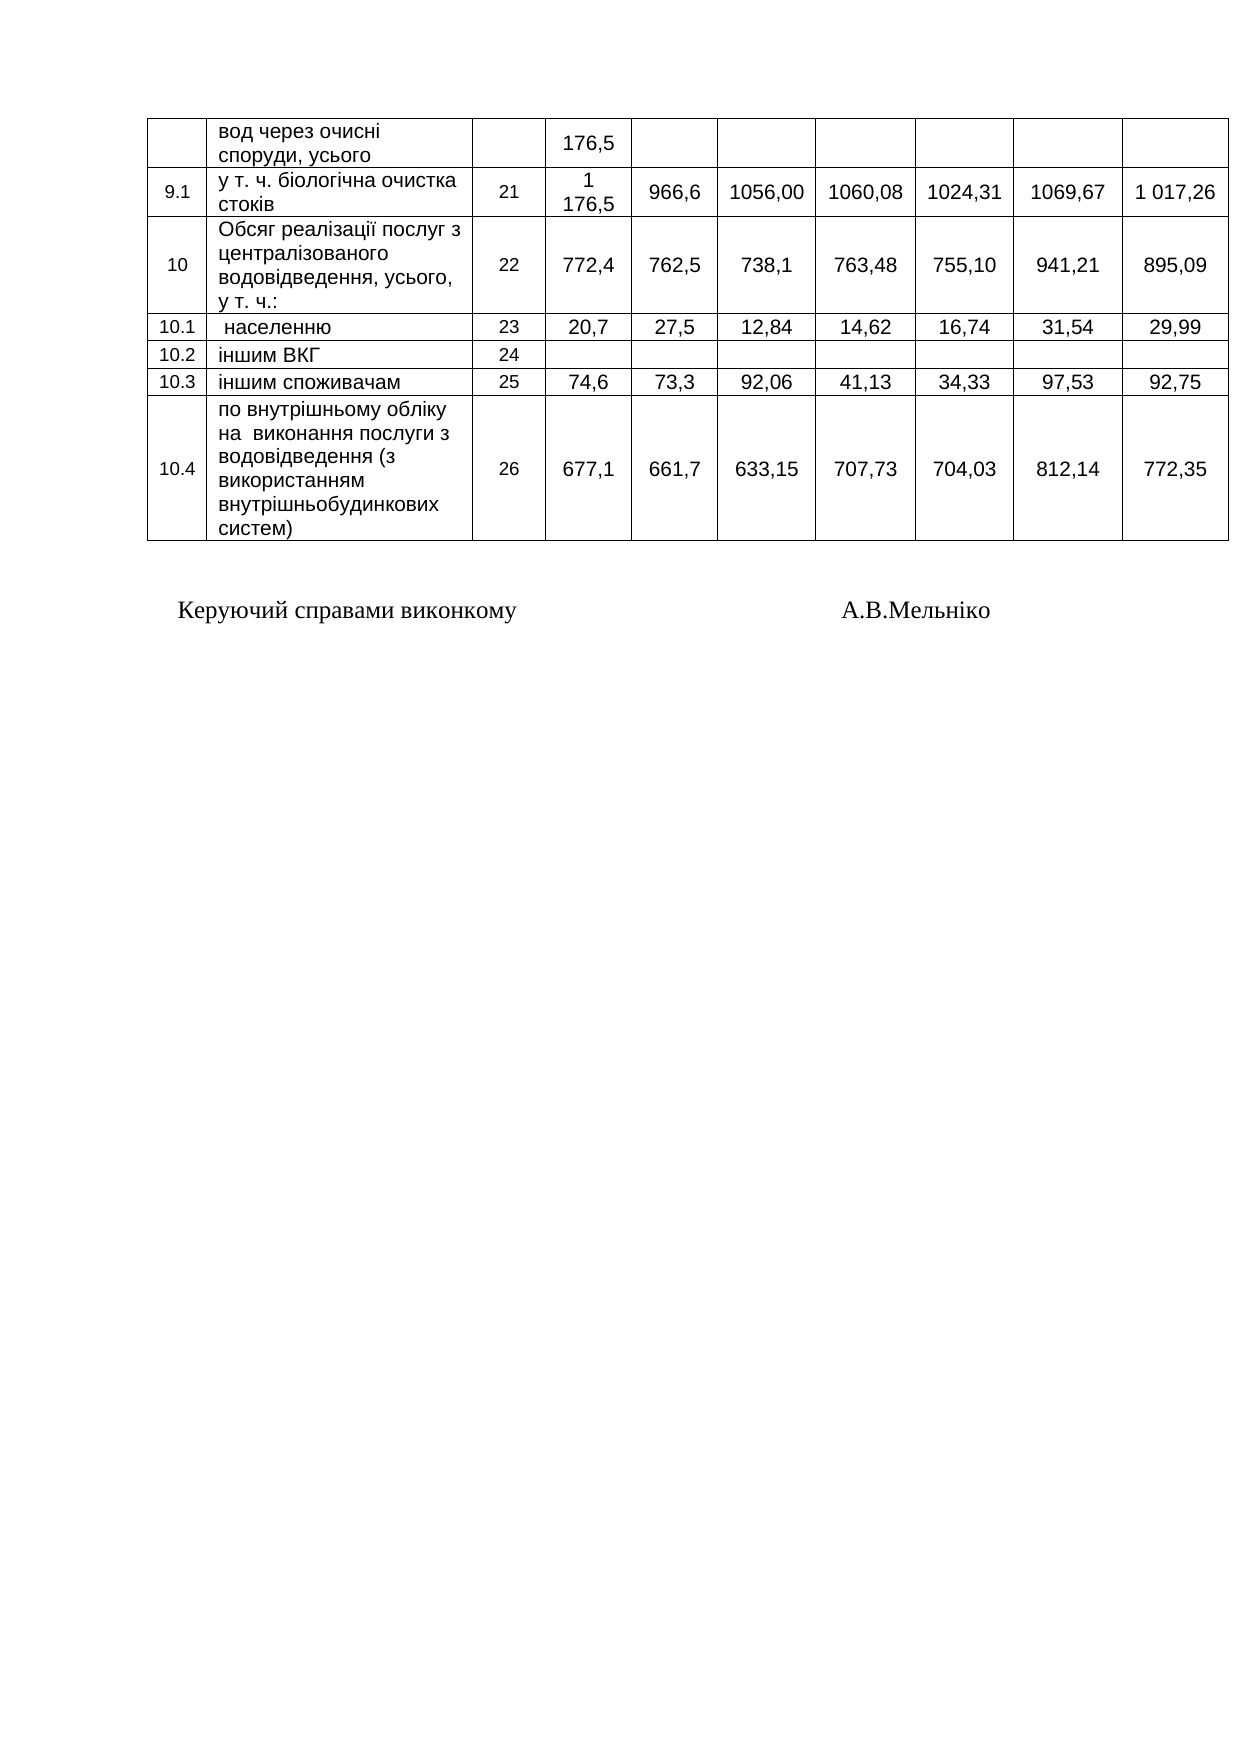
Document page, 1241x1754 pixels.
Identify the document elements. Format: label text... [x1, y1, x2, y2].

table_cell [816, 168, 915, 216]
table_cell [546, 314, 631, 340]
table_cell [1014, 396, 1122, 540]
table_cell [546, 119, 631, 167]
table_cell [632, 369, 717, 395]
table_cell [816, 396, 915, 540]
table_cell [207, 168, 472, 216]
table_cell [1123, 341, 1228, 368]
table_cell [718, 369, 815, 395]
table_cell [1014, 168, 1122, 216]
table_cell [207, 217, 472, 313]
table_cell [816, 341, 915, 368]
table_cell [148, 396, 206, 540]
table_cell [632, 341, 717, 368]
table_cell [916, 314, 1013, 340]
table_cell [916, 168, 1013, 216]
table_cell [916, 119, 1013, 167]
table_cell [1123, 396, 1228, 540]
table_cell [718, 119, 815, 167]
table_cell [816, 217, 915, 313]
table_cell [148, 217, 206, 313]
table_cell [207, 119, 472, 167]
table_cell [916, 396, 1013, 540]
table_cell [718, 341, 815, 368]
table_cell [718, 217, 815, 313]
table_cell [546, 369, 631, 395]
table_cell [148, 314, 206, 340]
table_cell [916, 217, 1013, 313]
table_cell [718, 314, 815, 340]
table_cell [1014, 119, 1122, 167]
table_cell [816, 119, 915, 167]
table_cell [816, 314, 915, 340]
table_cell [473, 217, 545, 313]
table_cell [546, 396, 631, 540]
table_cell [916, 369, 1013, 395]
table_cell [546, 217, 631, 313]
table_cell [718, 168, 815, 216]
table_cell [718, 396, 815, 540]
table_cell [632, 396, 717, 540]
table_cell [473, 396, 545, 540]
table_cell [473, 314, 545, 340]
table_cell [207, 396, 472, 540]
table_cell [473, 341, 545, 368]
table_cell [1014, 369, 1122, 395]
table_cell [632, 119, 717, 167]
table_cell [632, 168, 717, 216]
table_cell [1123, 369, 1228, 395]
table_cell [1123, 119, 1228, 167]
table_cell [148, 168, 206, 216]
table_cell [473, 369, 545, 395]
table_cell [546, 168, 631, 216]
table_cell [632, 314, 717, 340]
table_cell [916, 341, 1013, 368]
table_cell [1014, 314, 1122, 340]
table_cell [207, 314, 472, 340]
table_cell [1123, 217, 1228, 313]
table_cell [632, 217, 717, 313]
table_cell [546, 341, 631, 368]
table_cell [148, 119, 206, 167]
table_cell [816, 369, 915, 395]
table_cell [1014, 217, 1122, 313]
text Керуючий справами виконкому А.В.Мельніко [177, 595, 1152, 624]
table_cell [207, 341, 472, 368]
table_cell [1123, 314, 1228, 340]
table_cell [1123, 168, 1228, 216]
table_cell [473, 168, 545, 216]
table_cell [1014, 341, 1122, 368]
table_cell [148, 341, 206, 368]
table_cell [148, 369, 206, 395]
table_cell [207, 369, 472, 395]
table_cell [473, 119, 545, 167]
